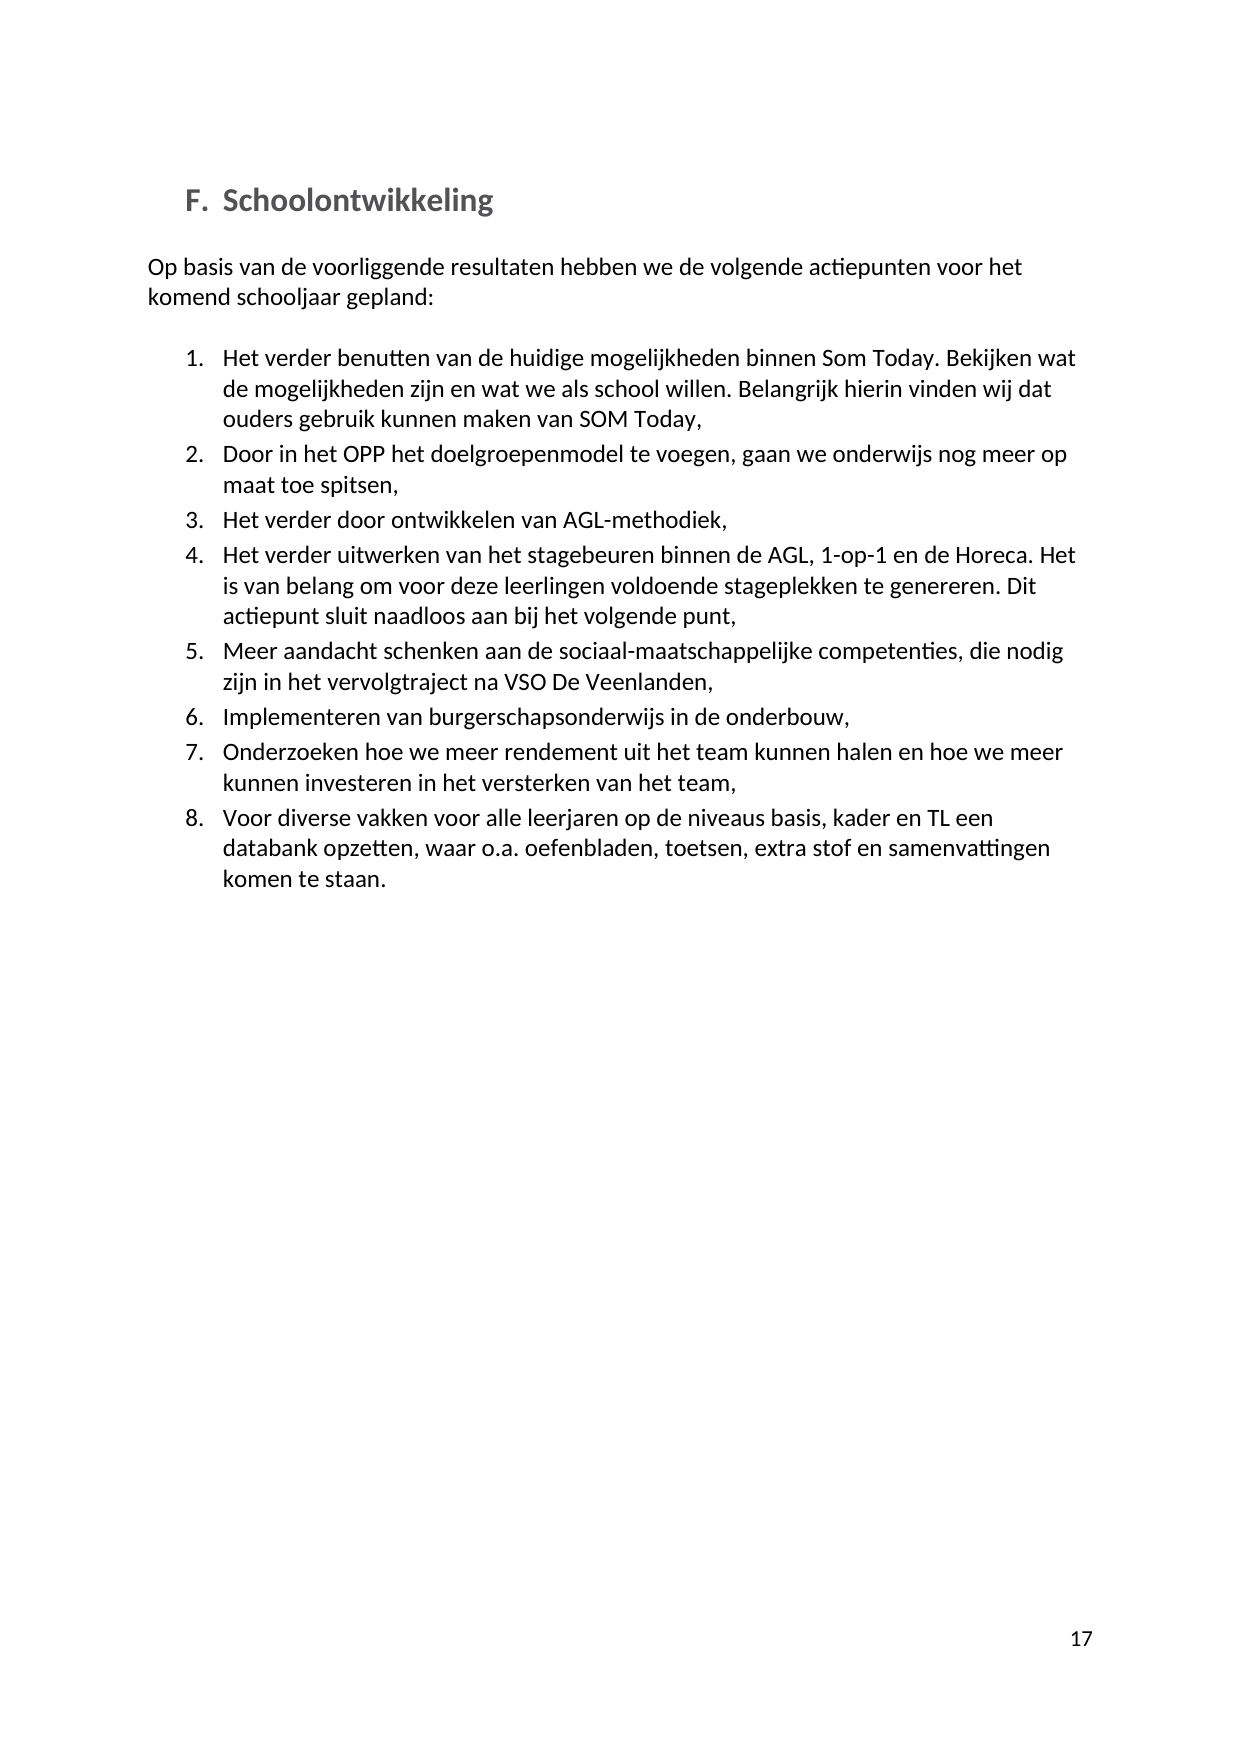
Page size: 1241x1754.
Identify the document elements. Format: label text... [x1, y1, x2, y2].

list Door in het OPP het doelgroepenmodel te voegen, gaan we onderwijs nog meer op maat toe spitsen, [185, 438, 1093, 499]
list Implementeren van burgerschapsonderwijs in de onderbouw, [185, 701, 1093, 732]
text Op basis van de voorliggende resultaten hebben we de volgende actiepunten voor het komend schooljaar gepland: [148, 219, 1093, 312]
list Voor diverse vakken voor alle leerjaren op de niveaus basis, kader en TL een databank opzetten, waar o.a. oefenbladen, toetsen, extra stof en samenvattingen komen te staan. [185, 802, 1093, 893]
list Schoolontwikkeling [185, 179, 1093, 219]
list Het verder benutten van de huidige mogelijkheden binnen Som Today. Bekijken wat de mogelijkheden zijn en wat we als school willen. Belangrijk hierin vinden wij dat ouders gebruik kunnen maken van SOM Today, [185, 342, 1093, 434]
list Het verder door ontwikkelen van AGL-methodiek, [185, 504, 1093, 535]
list Het verder uitwerken van het stagebeuren binnen de AGL, 1-op-1 en de Horeca. Het is van belang om voor deze leerlingen voldoende stageplekken te genereren. Dit actiepunt sluit naadloos aan bij het volgende punt, [185, 539, 1093, 631]
list Onderzoeken hoe we meer rendement uit het team kunnen halen en hoe we meer kunnen investeren in het versterken van het team, [185, 736, 1093, 797]
list Meer aandacht schenken aan de sociaal-maatschappelijke competenties, die nodig zijn in het vervolgtraject na VSO De Veenlanden, [185, 635, 1093, 696]
